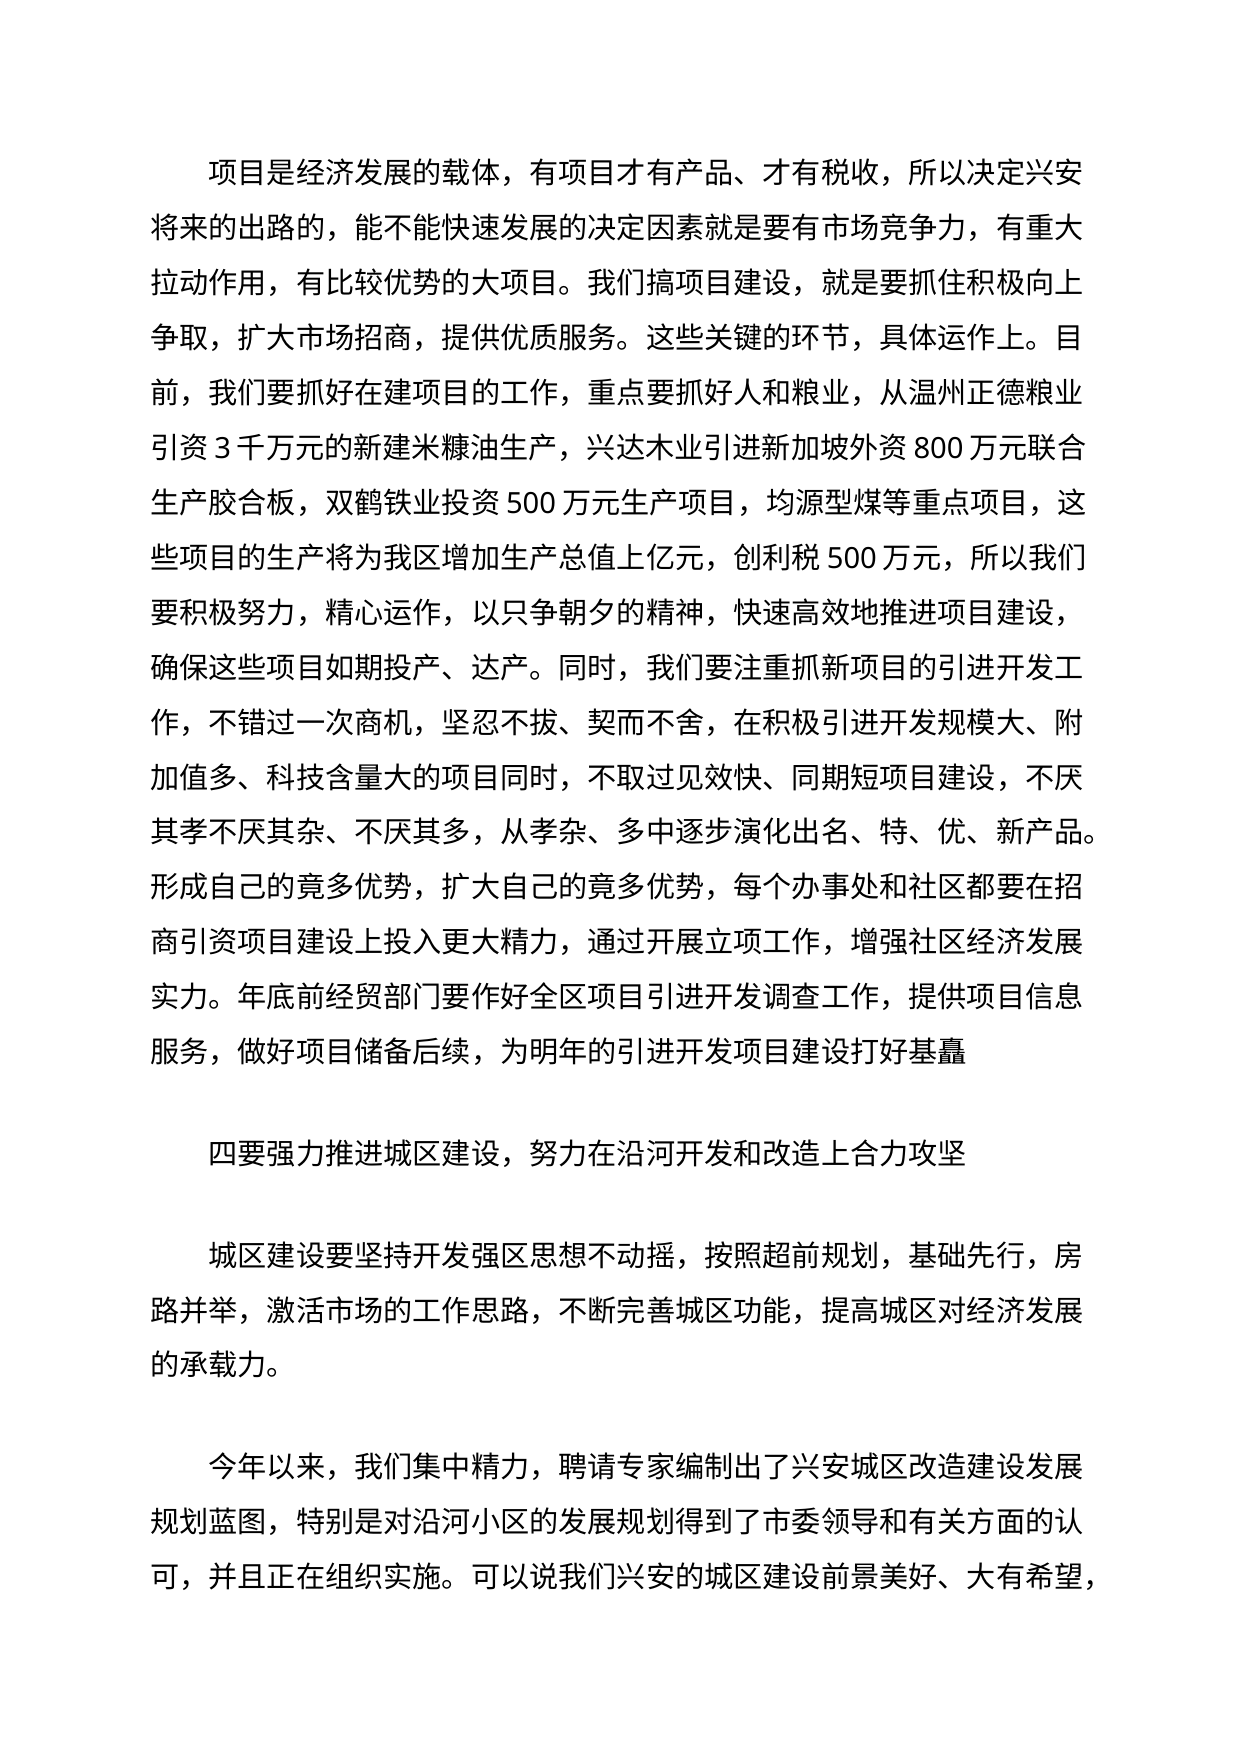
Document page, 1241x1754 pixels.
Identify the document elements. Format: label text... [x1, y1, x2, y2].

text 四要强力推进城区建设，努力在沿河开发和改造上合力攻坚 [150, 1130, 1090, 1173]
text 项目是经济发展的载体，有项目才有产品、才有税收，所以决定兴安将来的出路的，能不能快速发展的决定因素就是要有市场竞争力，有重大拉动作用，有比较优势的大项目。我们搞项目建设，就是要抓住积极向上争取，扩大市场招商，提供优质服务。这些关键的环节，具体运作上。目前，我们要抓好在建项目的工作，重点要抓好人和粮业，从温州正德粮业引资3千万元的新建米糠油生产，兴达木业引进新加坡外资800万元联合生产胶合板，双鹤铁业投资500万元生产项目，均源型煤等重点项目，这些项目的生产将为我区增加生产总值上亿元，创利税500万元，所以我们要积极努力，精心运作，以只争朝夕的精神，快速高效地推进项目建设，确保这些项目如期投产、达产。同时，我们要注重抓新项目的引进开发工作，不错过一次商机，坚忍不拔、契而不舍，在积极引进开发规模大、附加值多、科技含量大的项目同时，不取过见效快、同期短项目建设，不厌其孝不厌其杂、不厌其多，从孝杂、多中逐步演化出名、特、优、新产品。形成自己的竟多优势，扩大自己的竟多优势，每个办事处和社区都要在招商引资项目建设上投入更大精力，通过开展立项工作，增强社区经济发展实力。年底前经贸部门要作好全区项目引进开发调查工作，提供项目信息服务，做好项目储备后续，为明年的引进开发项目建设打好基矗 [150, 150, 1090, 1071]
text 城区建设要坚持开发强区思想不动摇，按照超前规划，基础先行，房路并举，激活市场的工作思路，不断完善城区功能，提高城区对经济发展的承载力。 [150, 1232, 1090, 1384]
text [150, 1444, 1090, 1596]
